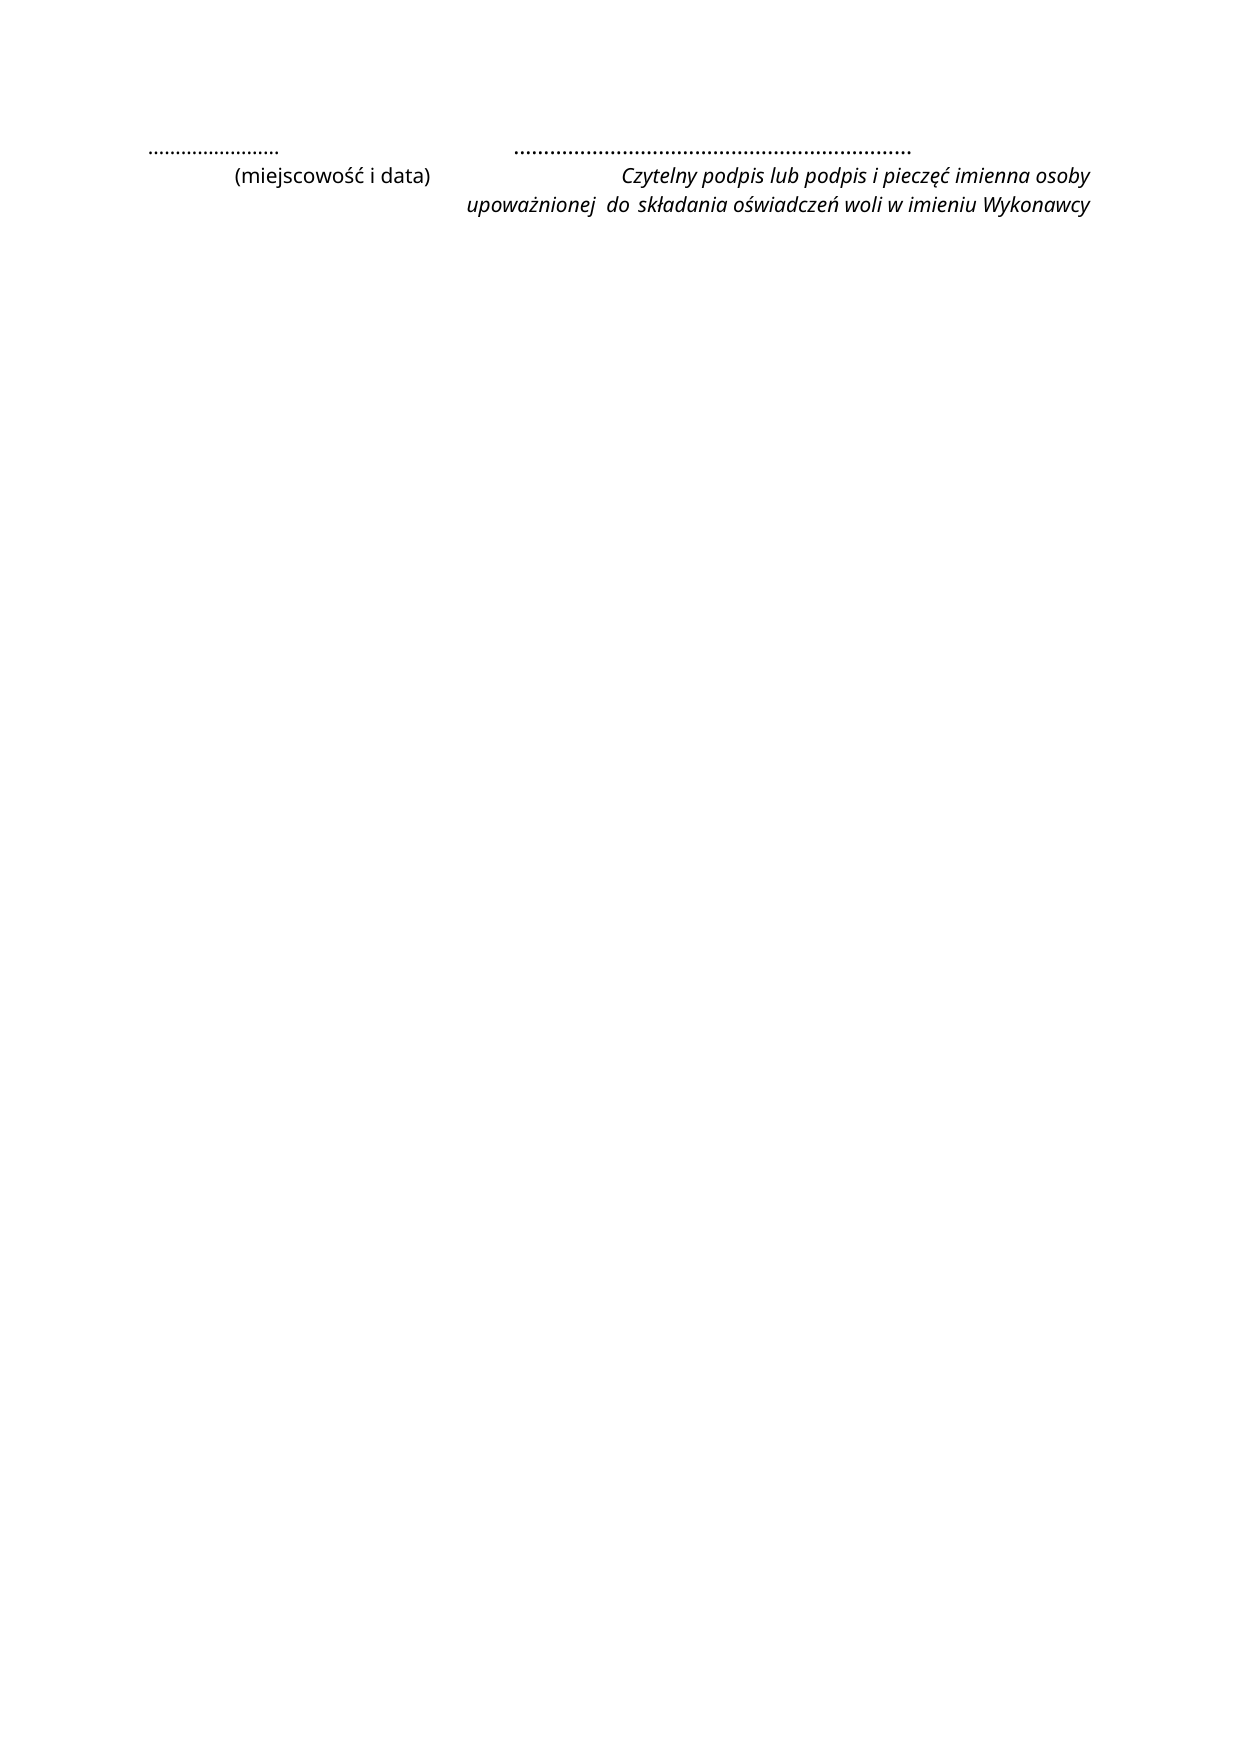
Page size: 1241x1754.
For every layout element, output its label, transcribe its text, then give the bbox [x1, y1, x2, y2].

text (miejscowość i data) Czytelny podpis lub podpis i pieczęć imienna osoby upoważnionej do składania oświadczeń woli w imieniu Wykonawcy [148, 161, 1092, 218]
text …………………… ………………………………………………………… [148, 130, 1092, 161]
